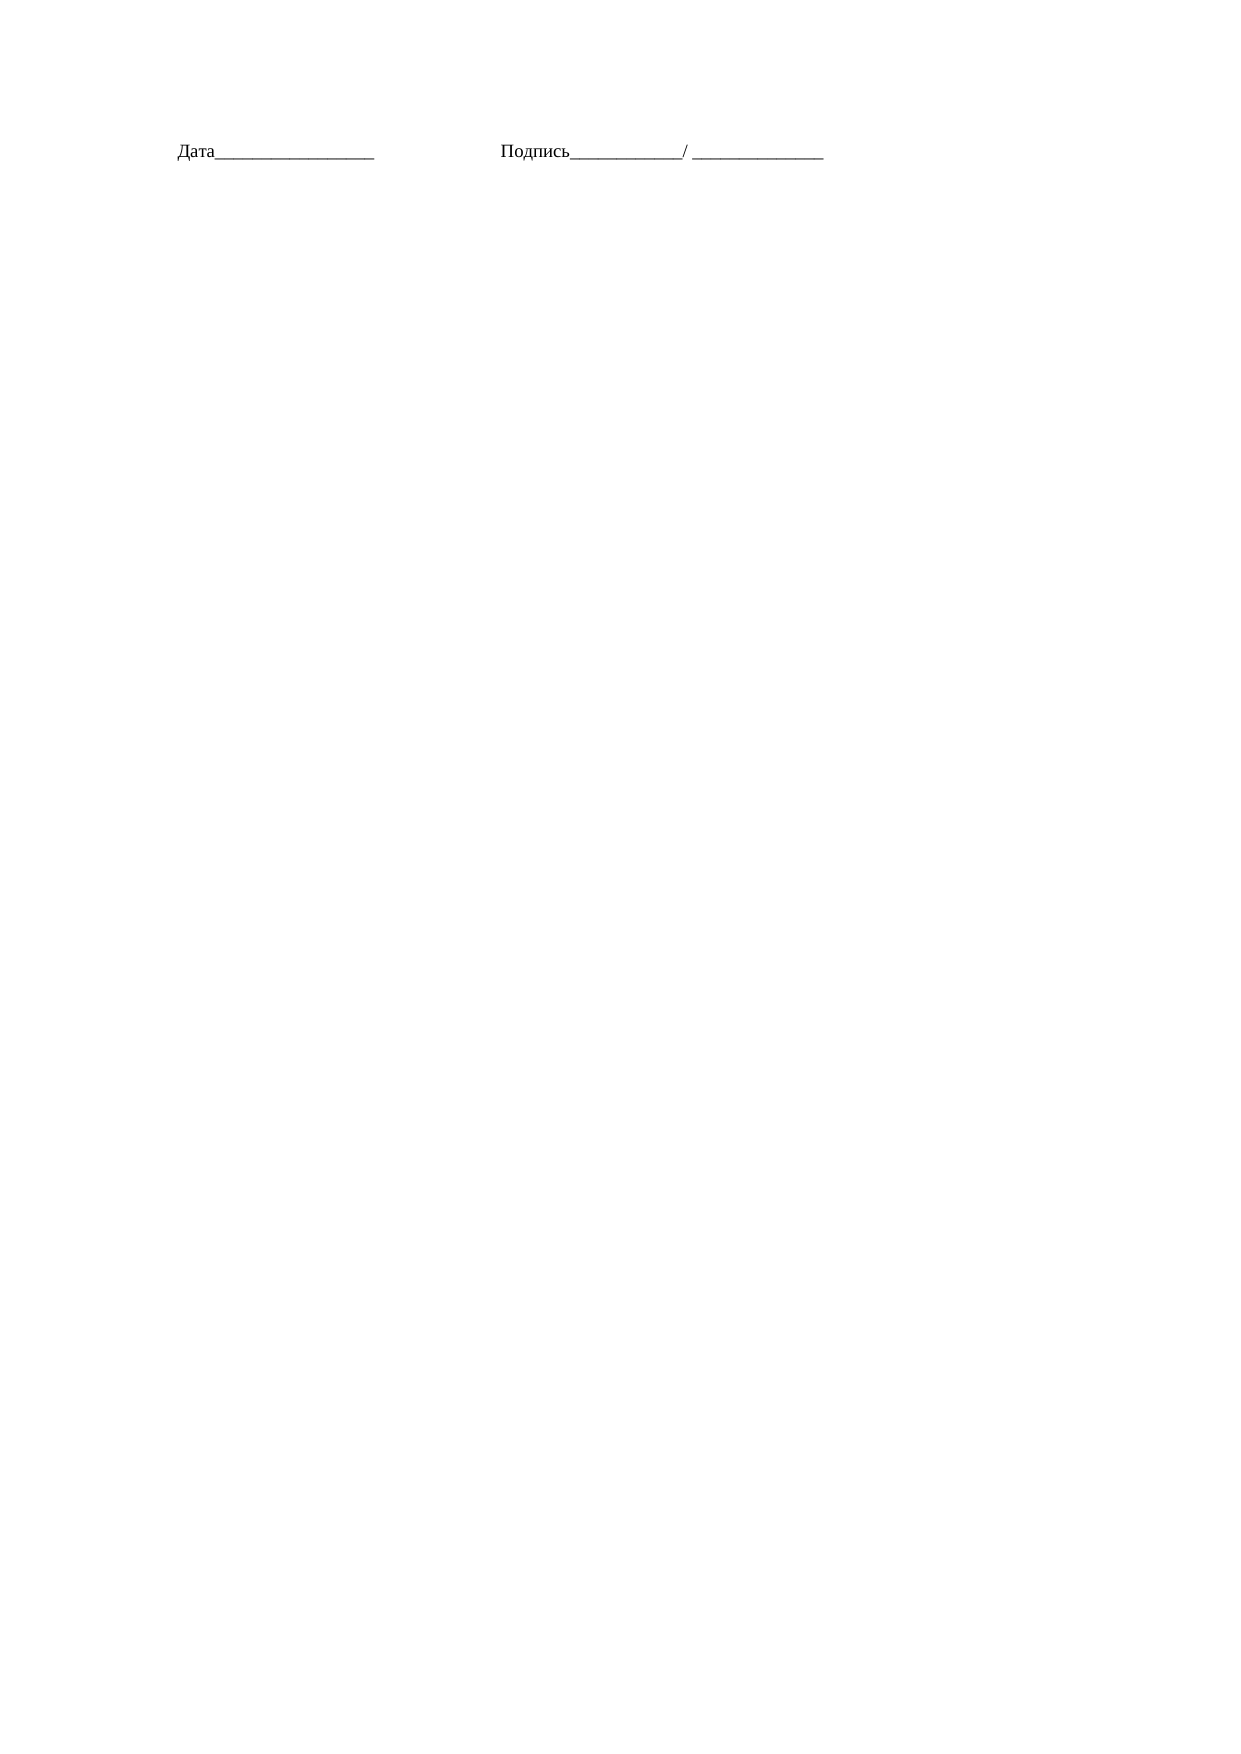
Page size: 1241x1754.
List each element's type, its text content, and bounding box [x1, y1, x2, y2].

text Дата_________________ Подпись____________/ ______________ [177, 140, 1152, 161]
